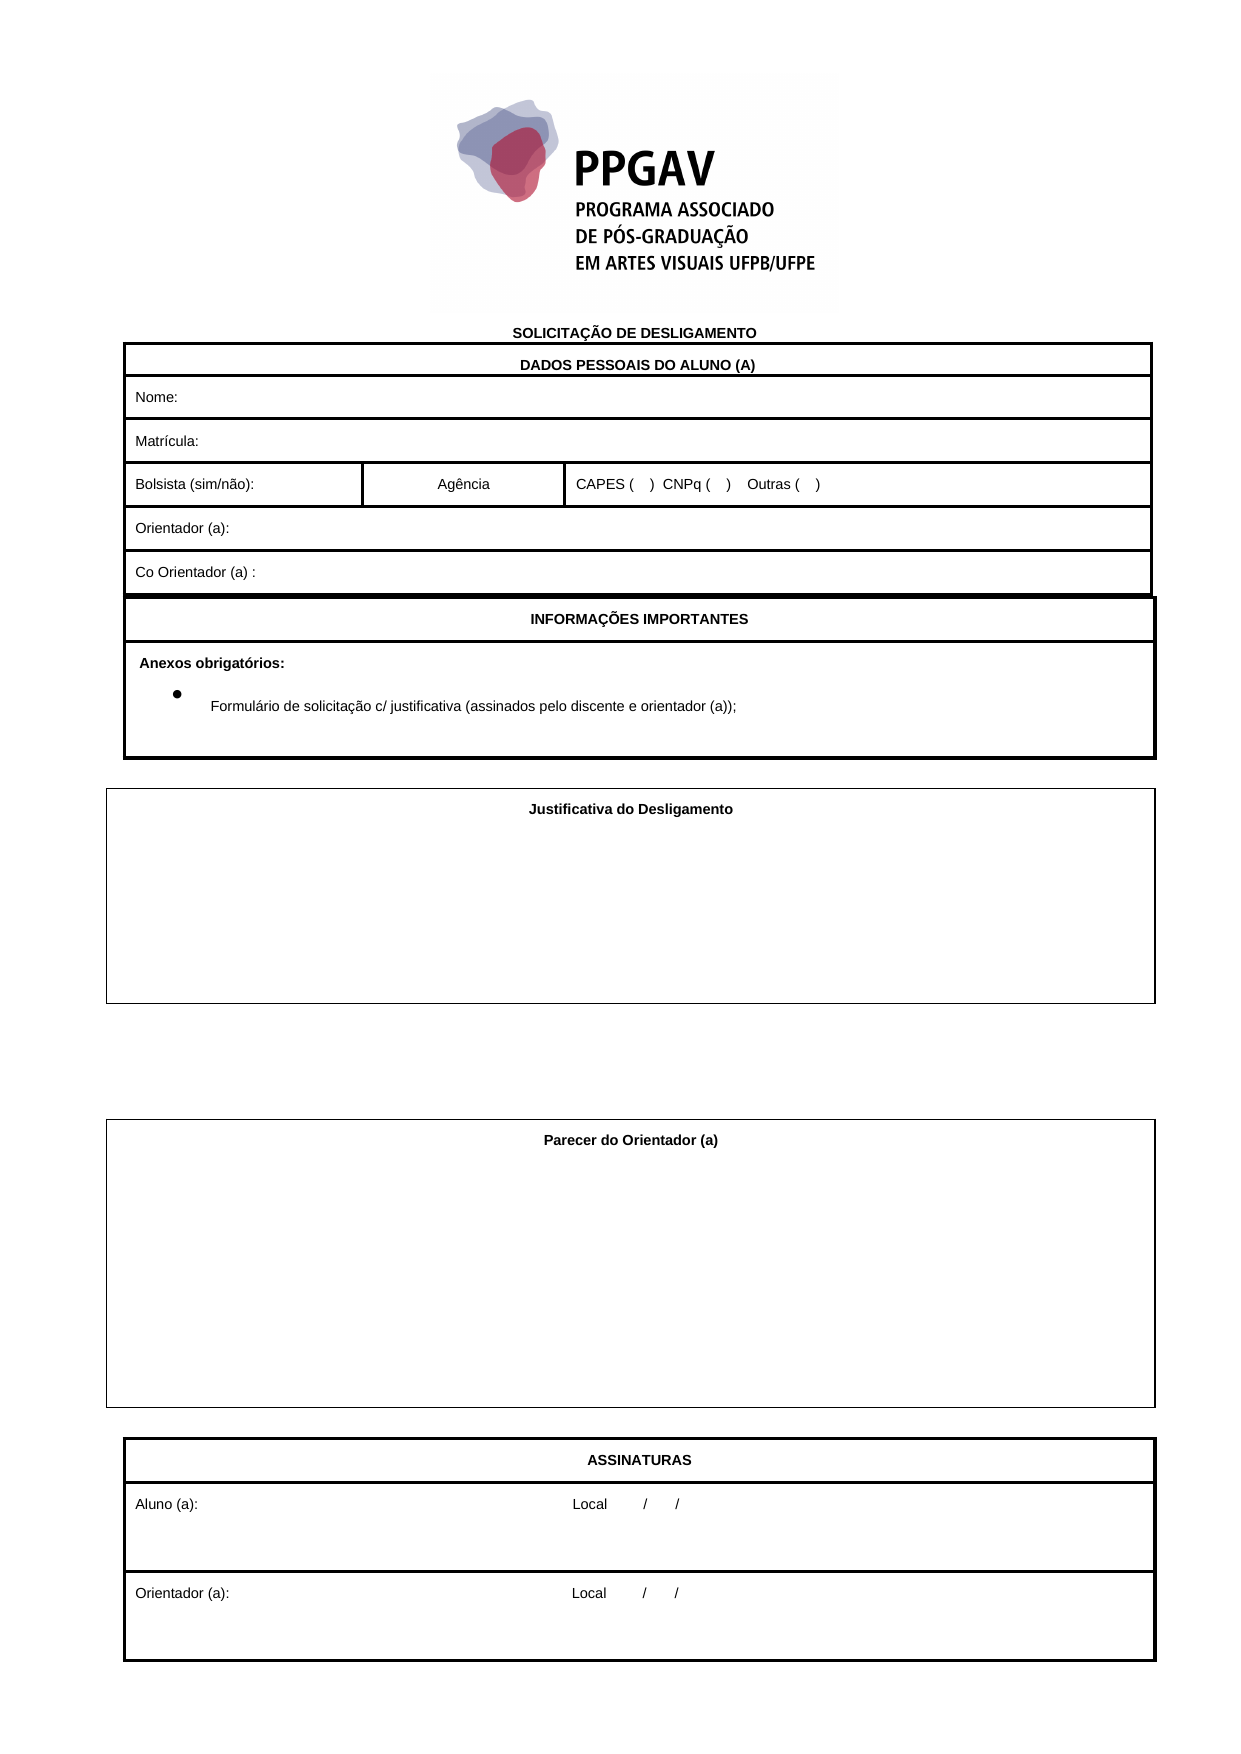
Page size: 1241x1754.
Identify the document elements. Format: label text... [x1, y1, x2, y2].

table_cell Matrícula: [126, 420, 1150, 461]
table_cell Agência [364, 464, 563, 505]
picture [430, 73, 840, 313]
table_header ASSINATURAS [126, 1440, 1153, 1481]
table_cell Anexos obrigatórios: Formulário de solicitação c/ justificativa (assinados pelo discente e orientador (a)); [126, 643, 1153, 756]
table_cell Co Orientador (a) : [126, 552, 1150, 593]
table_header INFORMAÇÕES IMPORTANTES [126, 599, 1153, 640]
text SOLICITAÇÃO DE DESLIGAMENTO [118, 313, 1152, 342]
table_cell Orientador (a): [126, 508, 1150, 549]
table_cell CAPES ( ) CNPq ( ) Outras ( ) [566, 464, 1150, 505]
table_header Parecer do Orientador (a) [107, 1120, 1154, 1407]
table_cell Aluno (a): Local / / [126, 1484, 1153, 1570]
table_header DADOS PESSOAIS DO ALUNO (A) [126, 345, 1150, 373]
table_header Justificativa do Desligamento [107, 789, 1154, 1002]
table_cell Nome: [126, 377, 1150, 417]
table_cell Bolsista (sim/não): [126, 464, 361, 505]
table_cell Orientador (a): Local / / [126, 1573, 1153, 1659]
